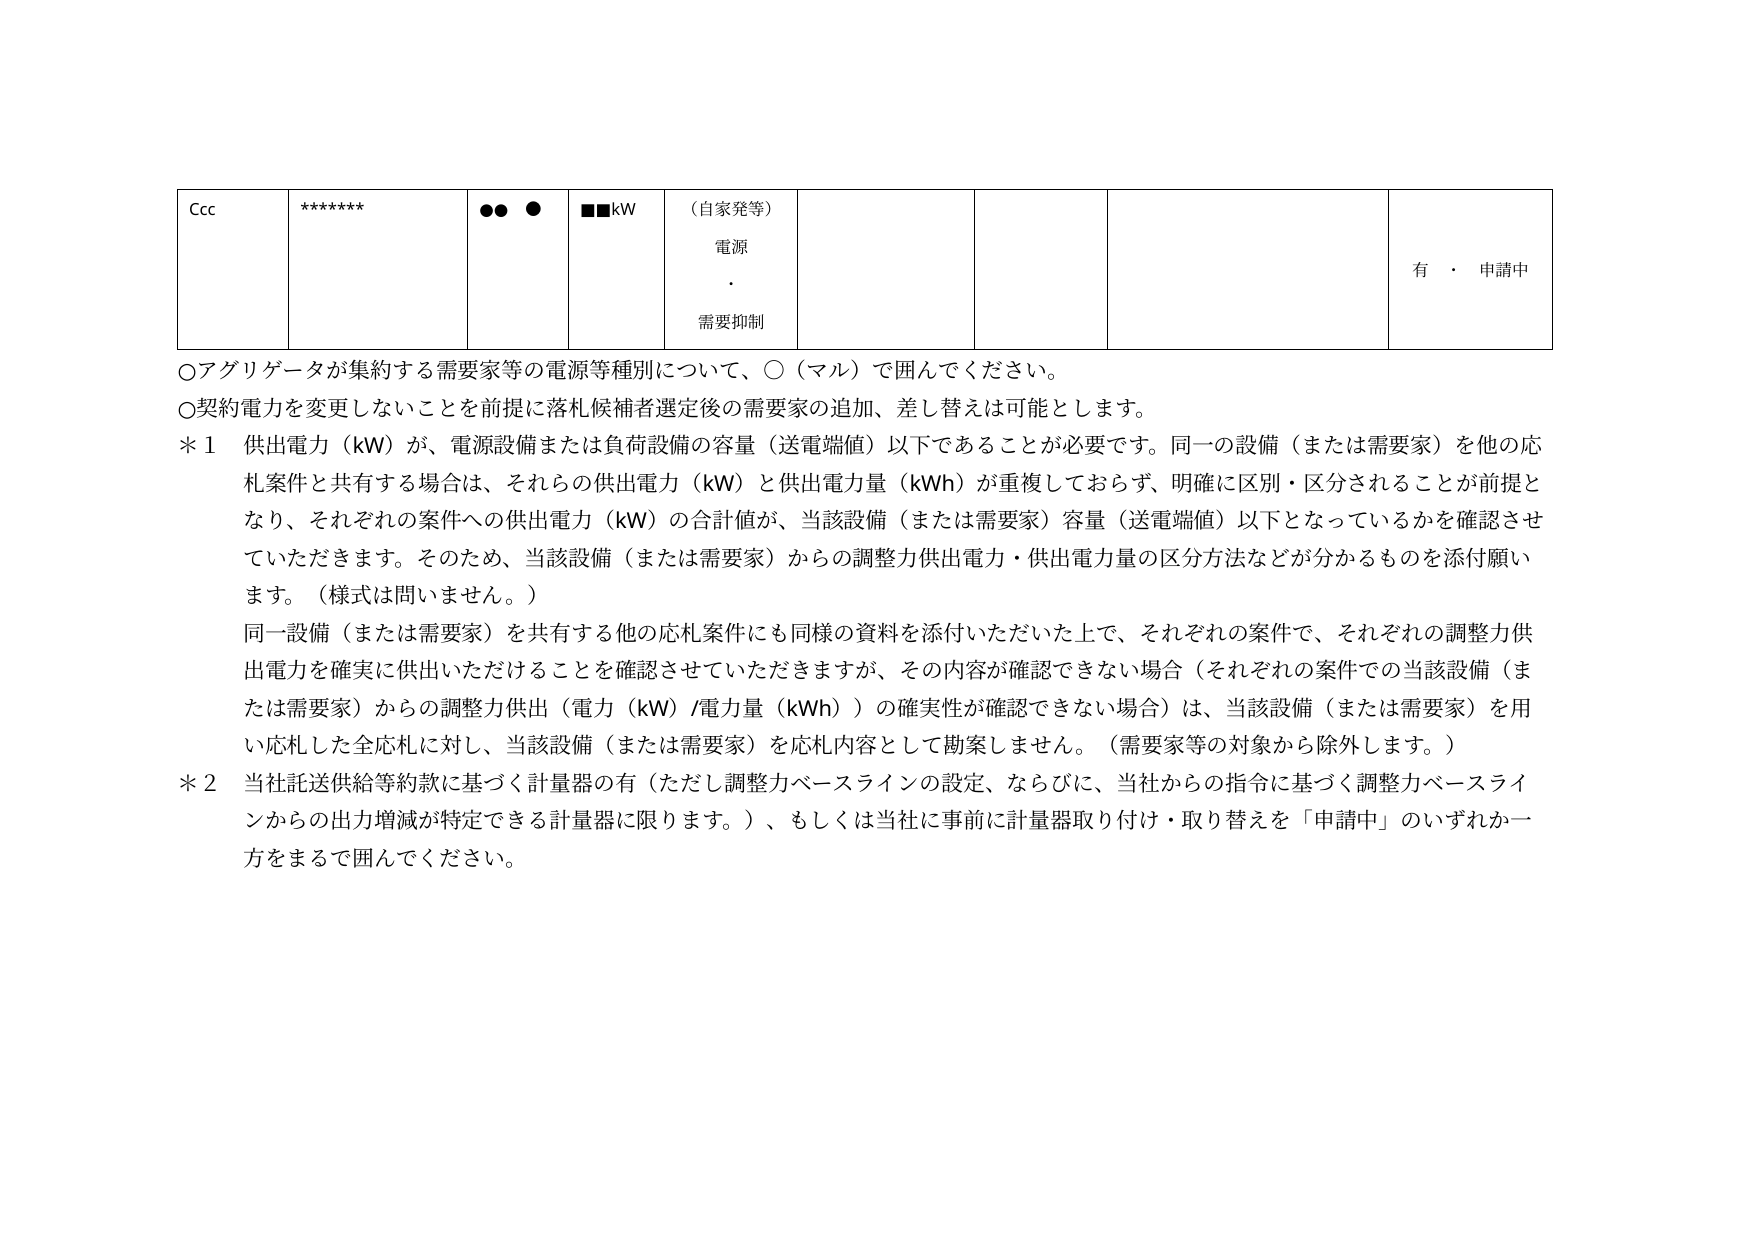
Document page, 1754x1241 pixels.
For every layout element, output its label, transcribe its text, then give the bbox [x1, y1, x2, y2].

text ＊１ 供出電力（kW）が、電源設備または負荷設備の容量（送電端値）以下であることが必要です。同一の設備（または需要家）を他の応札案件と共有する場合は、それらの供出電力（kW）と供出電力量（kWh）が重複しておらず、明確に区別・区分されることが前提となり、それぞれの案件への供出電力（kW）の合計値が、当該設備（または需要家）容量（送電端値）以下となっているかを確認させていただきます。そのため、当該設備（または需要家）からの調整力供出電力・供出電力量の区分方法などが分かるものを添付願います。（様式は問いません。） [177, 425, 1547, 613]
text ○アグリゲータが集約する需要家等の電源等種別について、○（マル）で囲んでください。 [177, 350, 1547, 388]
table_cell 有 ・ 申請中 [1389, 190, 1552, 349]
table_cell ●● ● [468, 190, 568, 349]
text 同一設備（または需要家）を共有する他の応札案件にも同様の資料を添付いただいた上で、それぞれの案件で、それぞれの調整力供出電力を確実に供出いただけることを確認させていただきますが、その内容が確認できない場合（それぞれの案件での当該設備（または需要家）からの調整力供出（電力（kW）/電力量（kWh））の確実性が確認できない場合）は、当該設備（または需要家）を用い応札した全応札に対し、当該設備（または需要家）を応札内容として勘案しません。（需要家等の対象から除外します。） [243, 613, 1547, 763]
text ○契約電力を変更しないことを前提に落札候補者選定後の需要家の追加、差し替えは可能とします。 [177, 388, 1547, 425]
table_cell ******* [289, 190, 467, 349]
text ＊２ 当社託送供給等約款に基づく計量器の有（ただし調整力ベースラインの設定、ならびに、当社からの指令に基づく調整力ベースラインからの出力増減が特定できる計量器に限ります。）、もしくは当社に事前に計量器取り付け・取り替えを「申請中」のいずれか一方をまるで囲んでください。 [177, 763, 1547, 875]
table_cell Ccc [178, 190, 288, 349]
table_cell ■■kW [569, 190, 664, 349]
table_cell [975, 190, 1107, 349]
table_cell [1108, 190, 1388, 349]
table_cell （自家発等）電源 ・ 需要抑制 [665, 190, 797, 349]
table_cell [798, 190, 974, 349]
